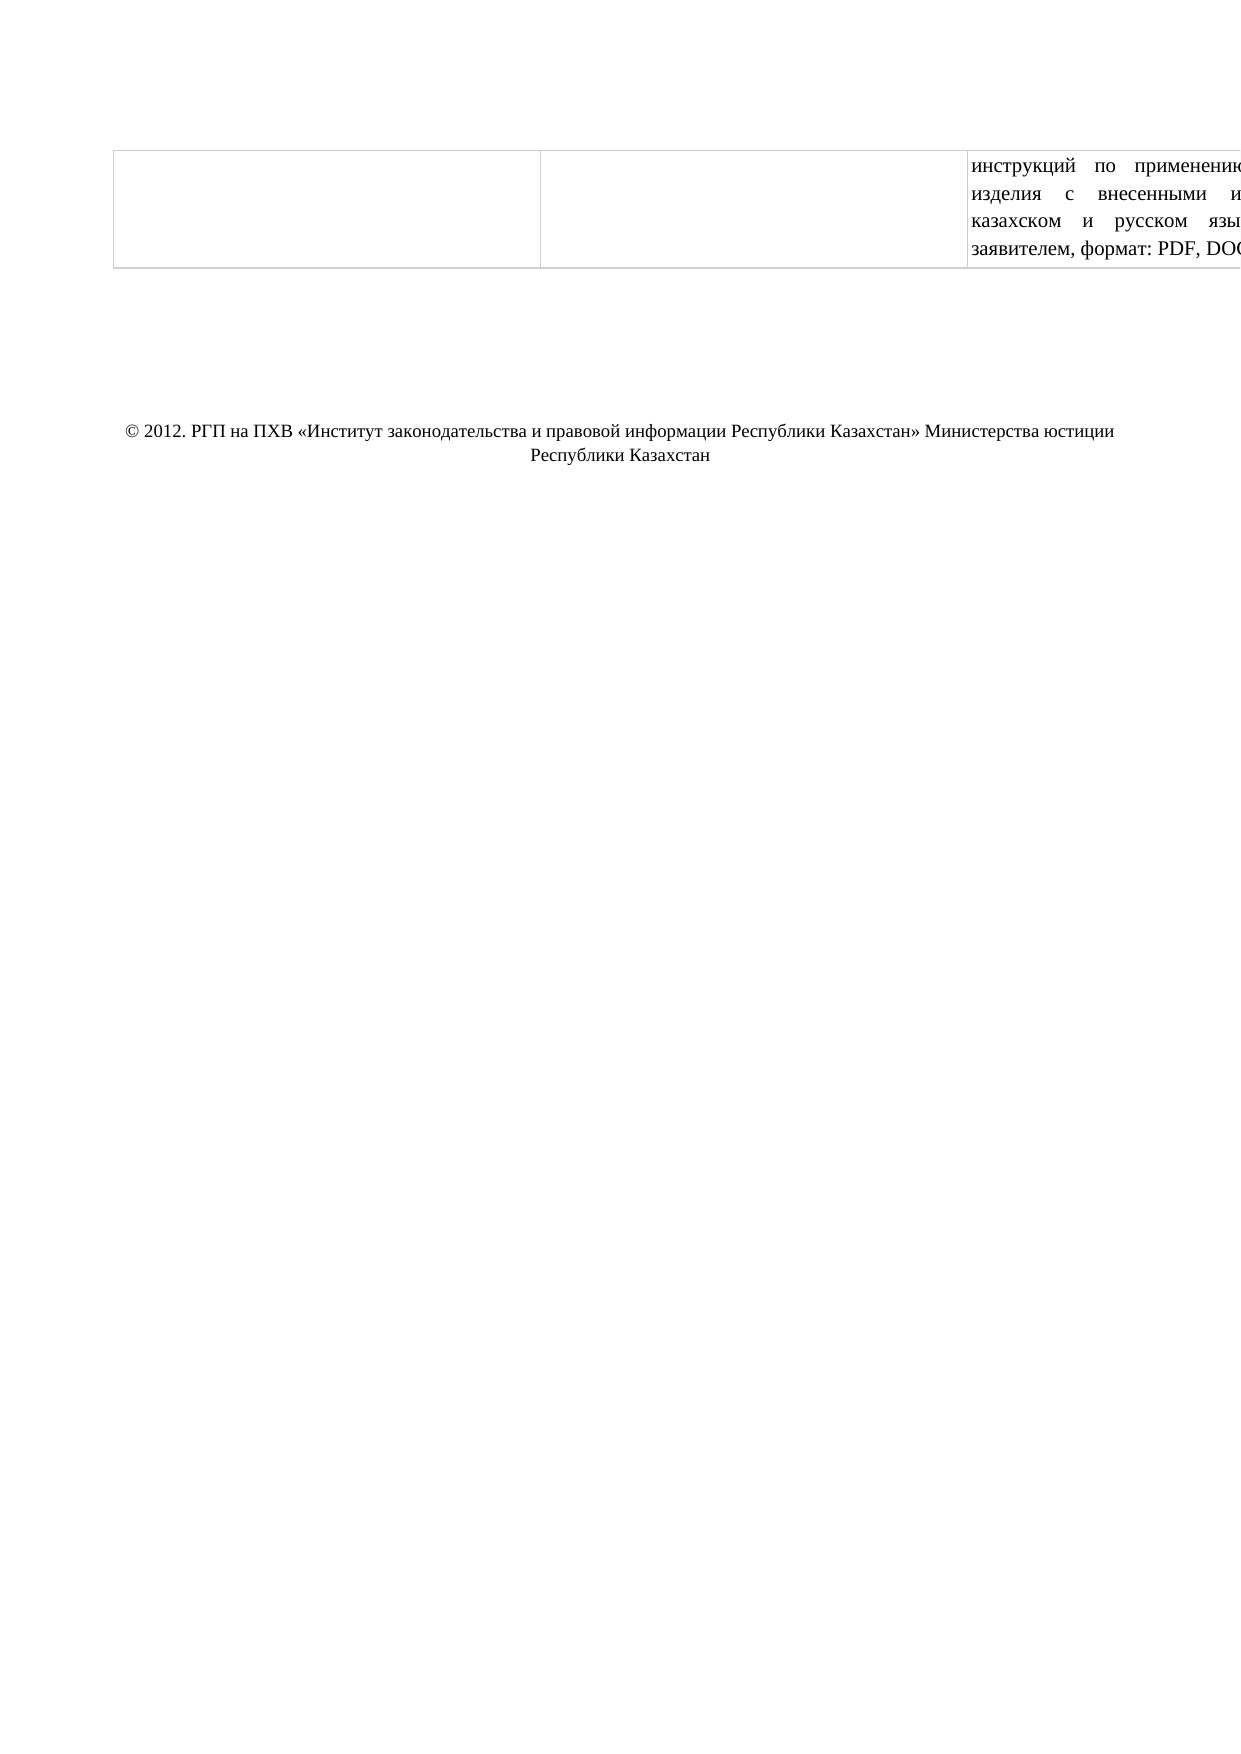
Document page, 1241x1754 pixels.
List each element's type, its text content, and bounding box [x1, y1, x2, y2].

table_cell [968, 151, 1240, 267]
text © 2012. РГП на ПХВ «Институт законодательства и правовой информации Республики Казахстан» Министерства юстиции Республики Казахстан [112, 419, 1128, 466]
